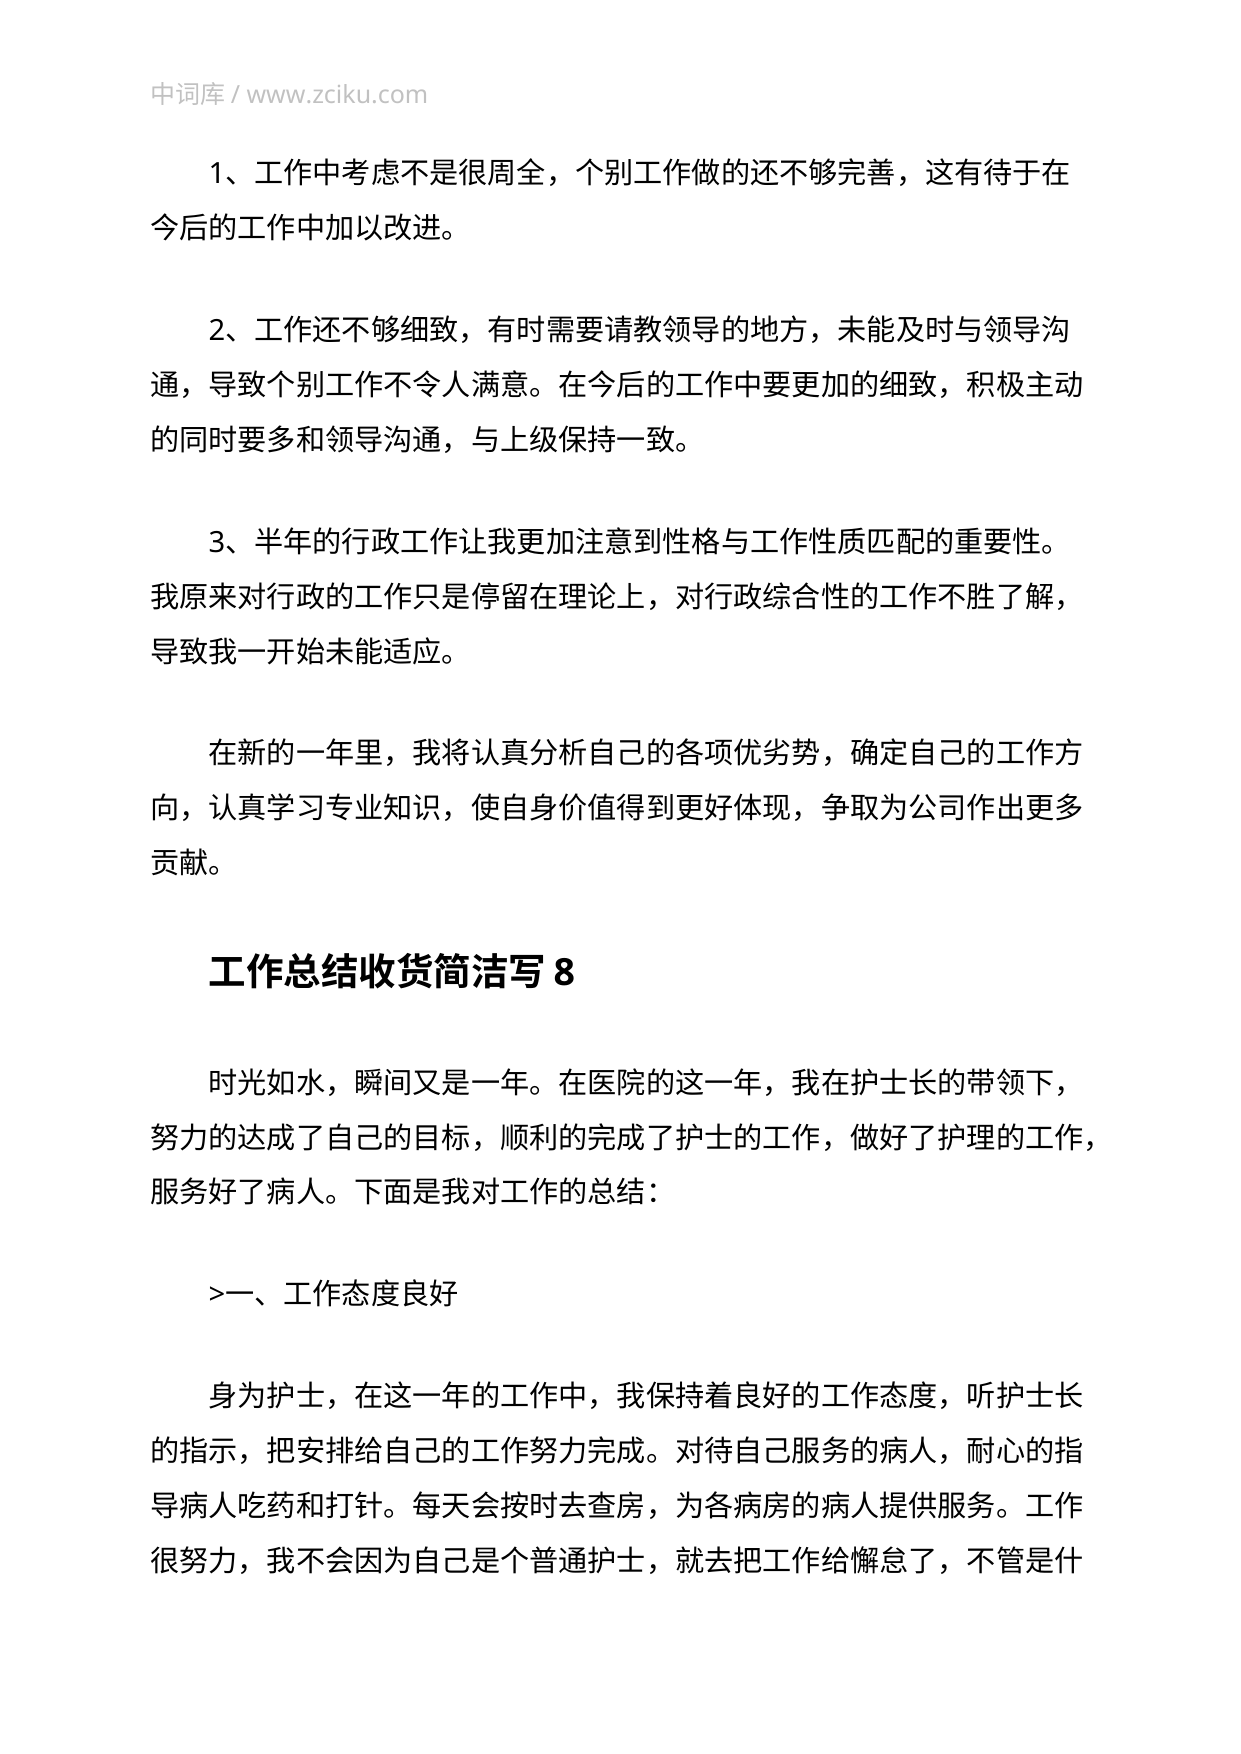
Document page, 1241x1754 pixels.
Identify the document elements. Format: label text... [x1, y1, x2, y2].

text 2、工作还不够细致，有时需要请教领导的地方，未能及时与领导沟通，导致个别工作不令人满意。在今后的工作中要更加的细致，积极主动的同时要多和领导沟通，与上级保持一致。 [150, 307, 1090, 459]
text 3、半年的行政工作让我更加注意到性格与工作性质匹配的重要性。我原来对行政的工作只是停留在理论上，对行政综合性的工作不胜了解，导致我一开始未能适应。 [150, 518, 1090, 671]
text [150, 1373, 1090, 1580]
text 1、工作中考虑不是很周全，个别工作做的还不够完善，这有待于在今后的工作中加以改进。 [150, 150, 1090, 247]
text 时光如水，瞬间又是一年。在医院的这一年，我在护士长的带领下，努力的达成了自己的目标，顺利的完成了护士的工作，做好了护理的工作，服务好了病人。下面是我对工作的总结： [150, 1059, 1090, 1211]
text 工作总结收货简洁写8 [150, 942, 1090, 996]
text >一、工作态度良好 [150, 1271, 1090, 1313]
text 在新的一年里，我将认真分析自己的各项优劣势，确定自己的工作方向，认真学习专业知识，使自身价值得到更好体现，争取为公司作出更多贡献。 [150, 730, 1090, 882]
